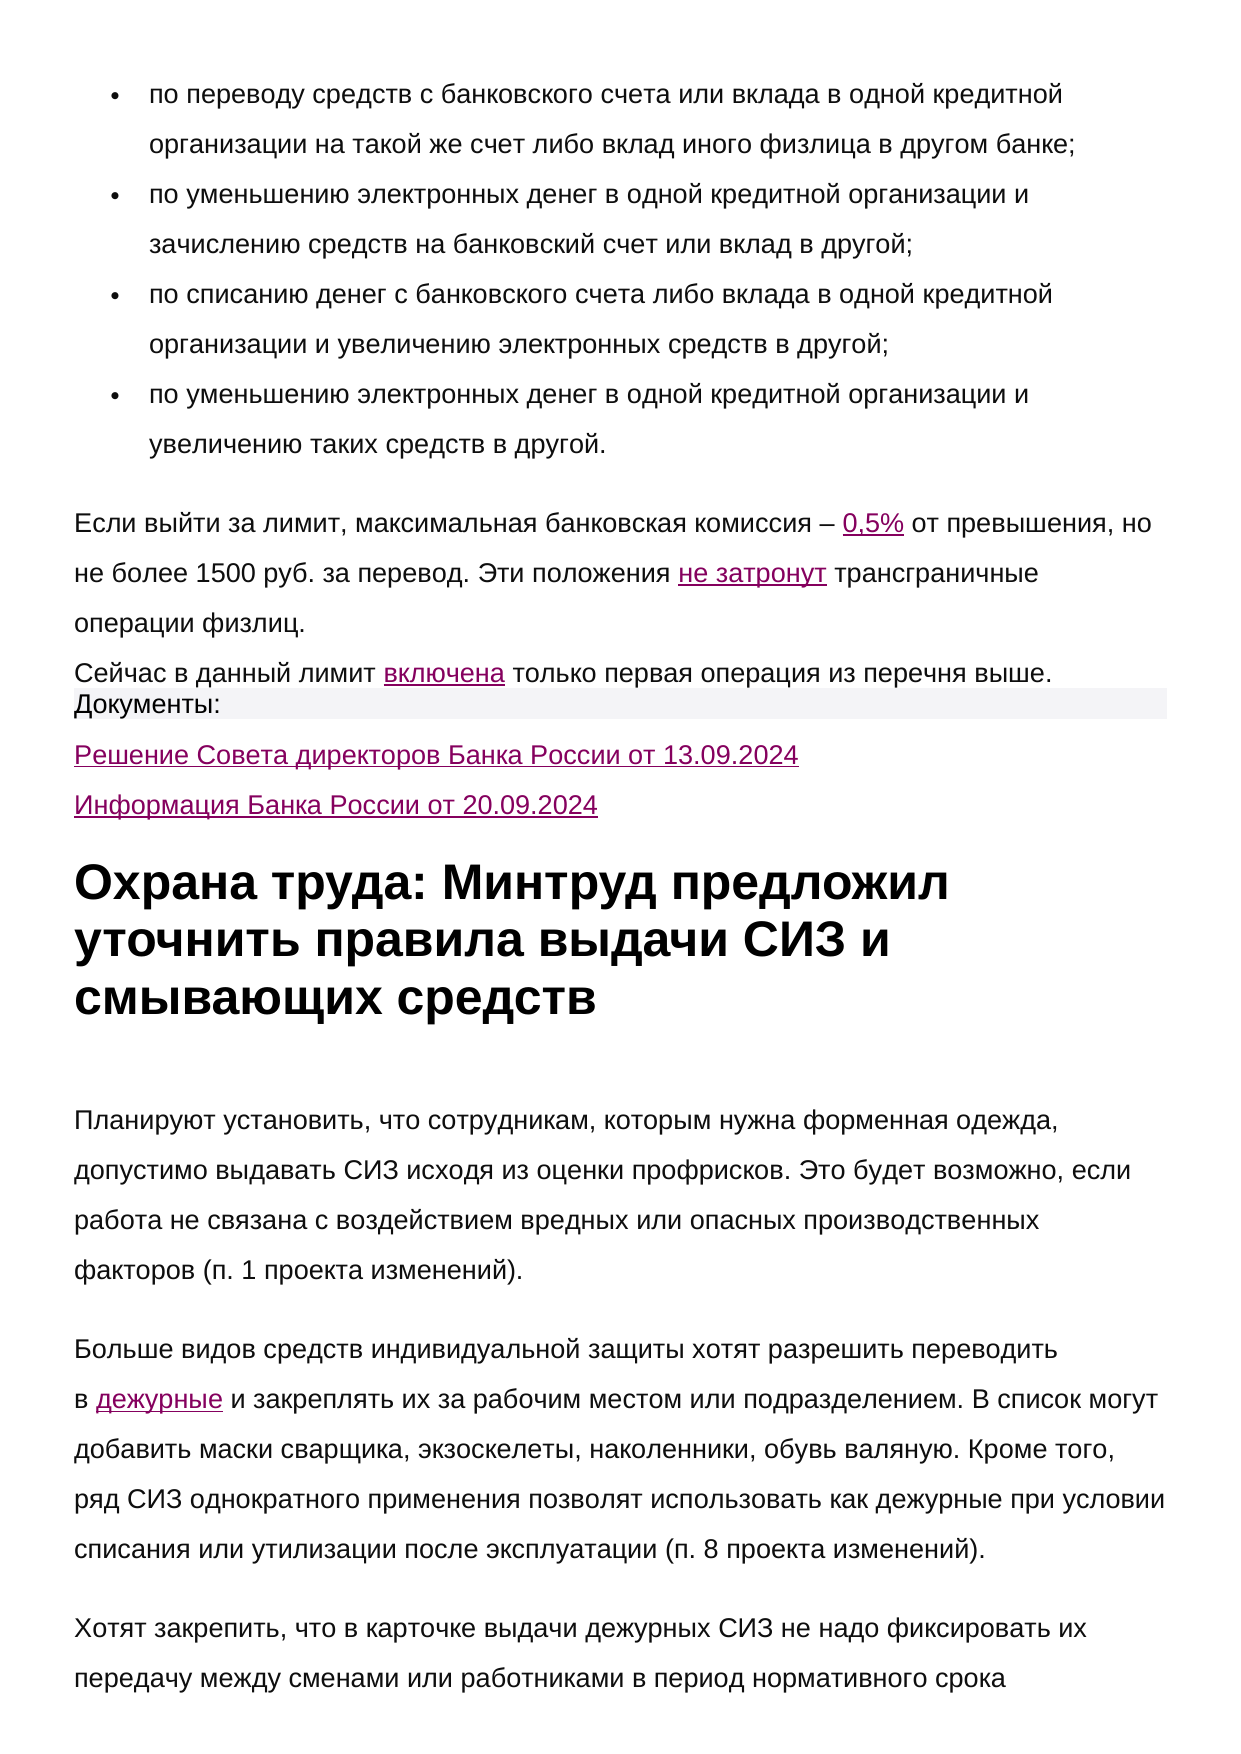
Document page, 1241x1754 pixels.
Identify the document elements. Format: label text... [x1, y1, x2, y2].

text Если выйти за лимит, максимальная банковская комиссия – 0,5% от превышения, но не более 1500 руб. за перевод. Эти положения не затронут трансграничные операции физлиц. [74, 488, 1167, 638]
subtitle Охрана труда: Минтруд предложил уточнить правила выдачи СИЗ и смывающих средств [74, 852, 1167, 1024]
list по переводу средств с банковского счета или вклада в одной кредитной организации на такой же счет либо вклад иного физлица в другом банке; [111, 59, 1167, 159]
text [74, 1594, 1167, 1694]
text Сейчас в данный лимит включена только первая операция из перечня выше. [74, 638, 1167, 688]
text Документы: [74, 688, 1167, 719]
list по уменьшению электронных денег в одной кредитной организации и увеличению таких средств в другой. [111, 359, 1167, 459]
text Информация Банка России от 20.09.2024 [74, 789, 1167, 820]
text Решение Совета директоров Банка России от 13.09.2024 [74, 739, 1167, 770]
list по списанию денег с банковского счета либо вклада в одной кредитной организации и увеличению электронных средств в другой; [111, 259, 1167, 359]
text Планируют установить, что сотрудникам, которым нужна форменная одежда, допустимо выдавать СИЗ исходя из оценки профрисков. Это будет возможно, если работа не связана с воздействием вредных или опасных производственных факторов (п. 1 проекта изменений). [74, 1085, 1167, 1285]
list по уменьшению электронных денег в одной кредитной организации и зачислению средств на банковский счет или вклад в другой; [111, 159, 1167, 259]
text Больше видов средств индивидуальной защиты хотят разрешить переводить в дежурные и закреплять их за рабочим местом или подразделением. В список могут добавить маски сварщика, экзоскелеты, наколенники, обувь валяную. Кроме того, ряд СИЗ однократного применения позволят использовать как дежурные при условии списания или утилизации после эксплуатации (п. 8 проекта изменений). [74, 1314, 1167, 1564]
